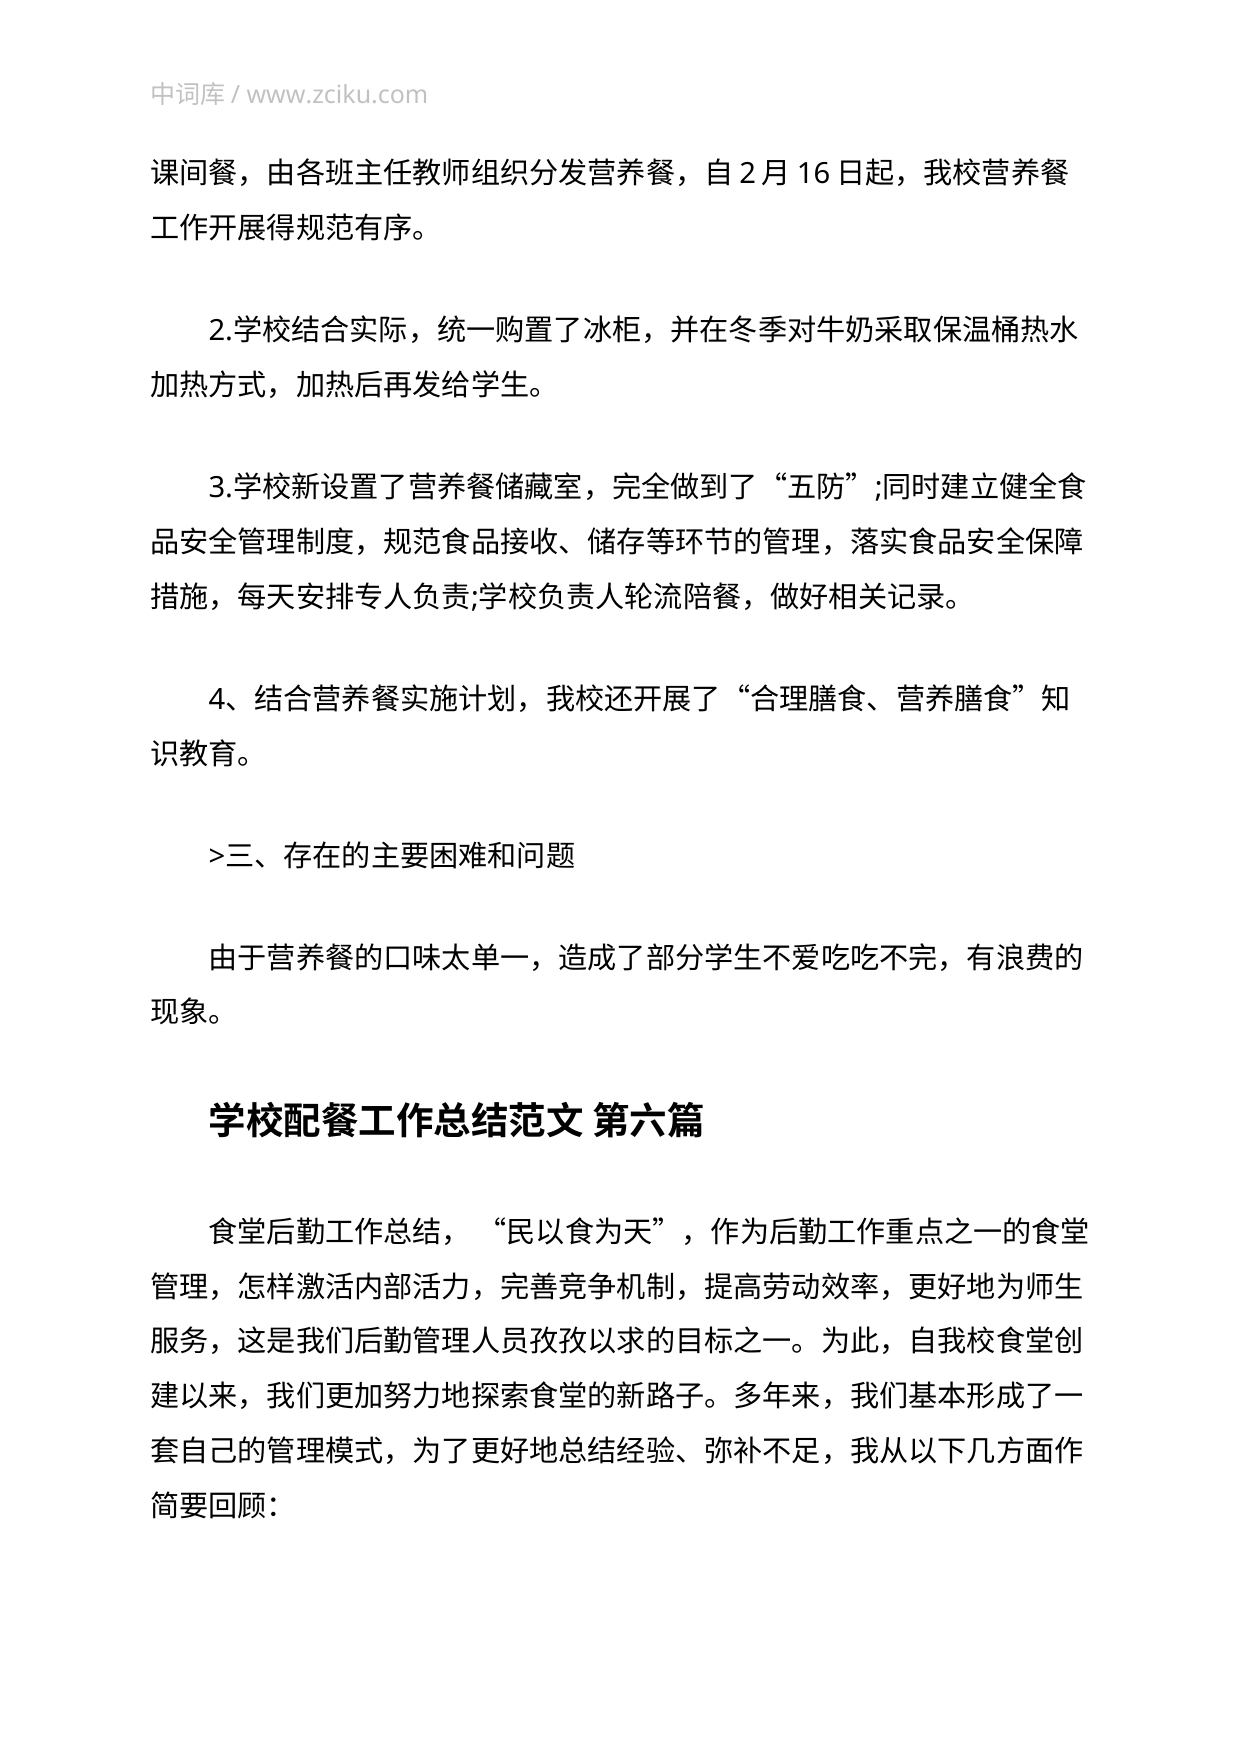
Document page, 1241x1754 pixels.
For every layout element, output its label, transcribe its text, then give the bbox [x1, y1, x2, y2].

text 4、结合营养餐实施计划，我校还开展了“合理膳食、营养膳食”知识教育。 [150, 675, 1090, 773]
text 2.学校结合实际，统一购置了冰柜，并在冬季对牛奶采取保温桶热水加热方式，加热后再发给学生。 [150, 307, 1090, 404]
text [150, 150, 1090, 247]
text 3.学校新设置了营养餐储藏室，完全做到了“五防”;同时建立健全食品安全管理制度，规范食品接收、储存等环节的管理，落实食品安全保障措施，每天安排专人负责;学校负责人轮流陪餐，做好相关记录。 [150, 463, 1090, 616]
text 学校配餐工作总结范文 第六篇 [150, 1091, 1090, 1145]
text 由于营养餐的口味太单一，造成了部分学生不爱吃吃不完，有浪费的现象。 [150, 934, 1090, 1031]
text 食堂后勤工作总结， “民以食为天”，作为后勤工作重点之一的食堂管理，怎样激活内部活力，完善竞争机制，提高劳动效率，更好地为师生服务，这是我们后勤管理人员孜孜以求的目标之一。为此，自我校食堂创建以来，我们更加努力地探索食堂的新路子。多年来，我们基本形成了一套自己的管理模式，为了更好地总结经验、弥补不足，我从以下几方面作简要回顾： [150, 1208, 1090, 1525]
text >三、存在的主要困难和问题 [150, 832, 1090, 874]
